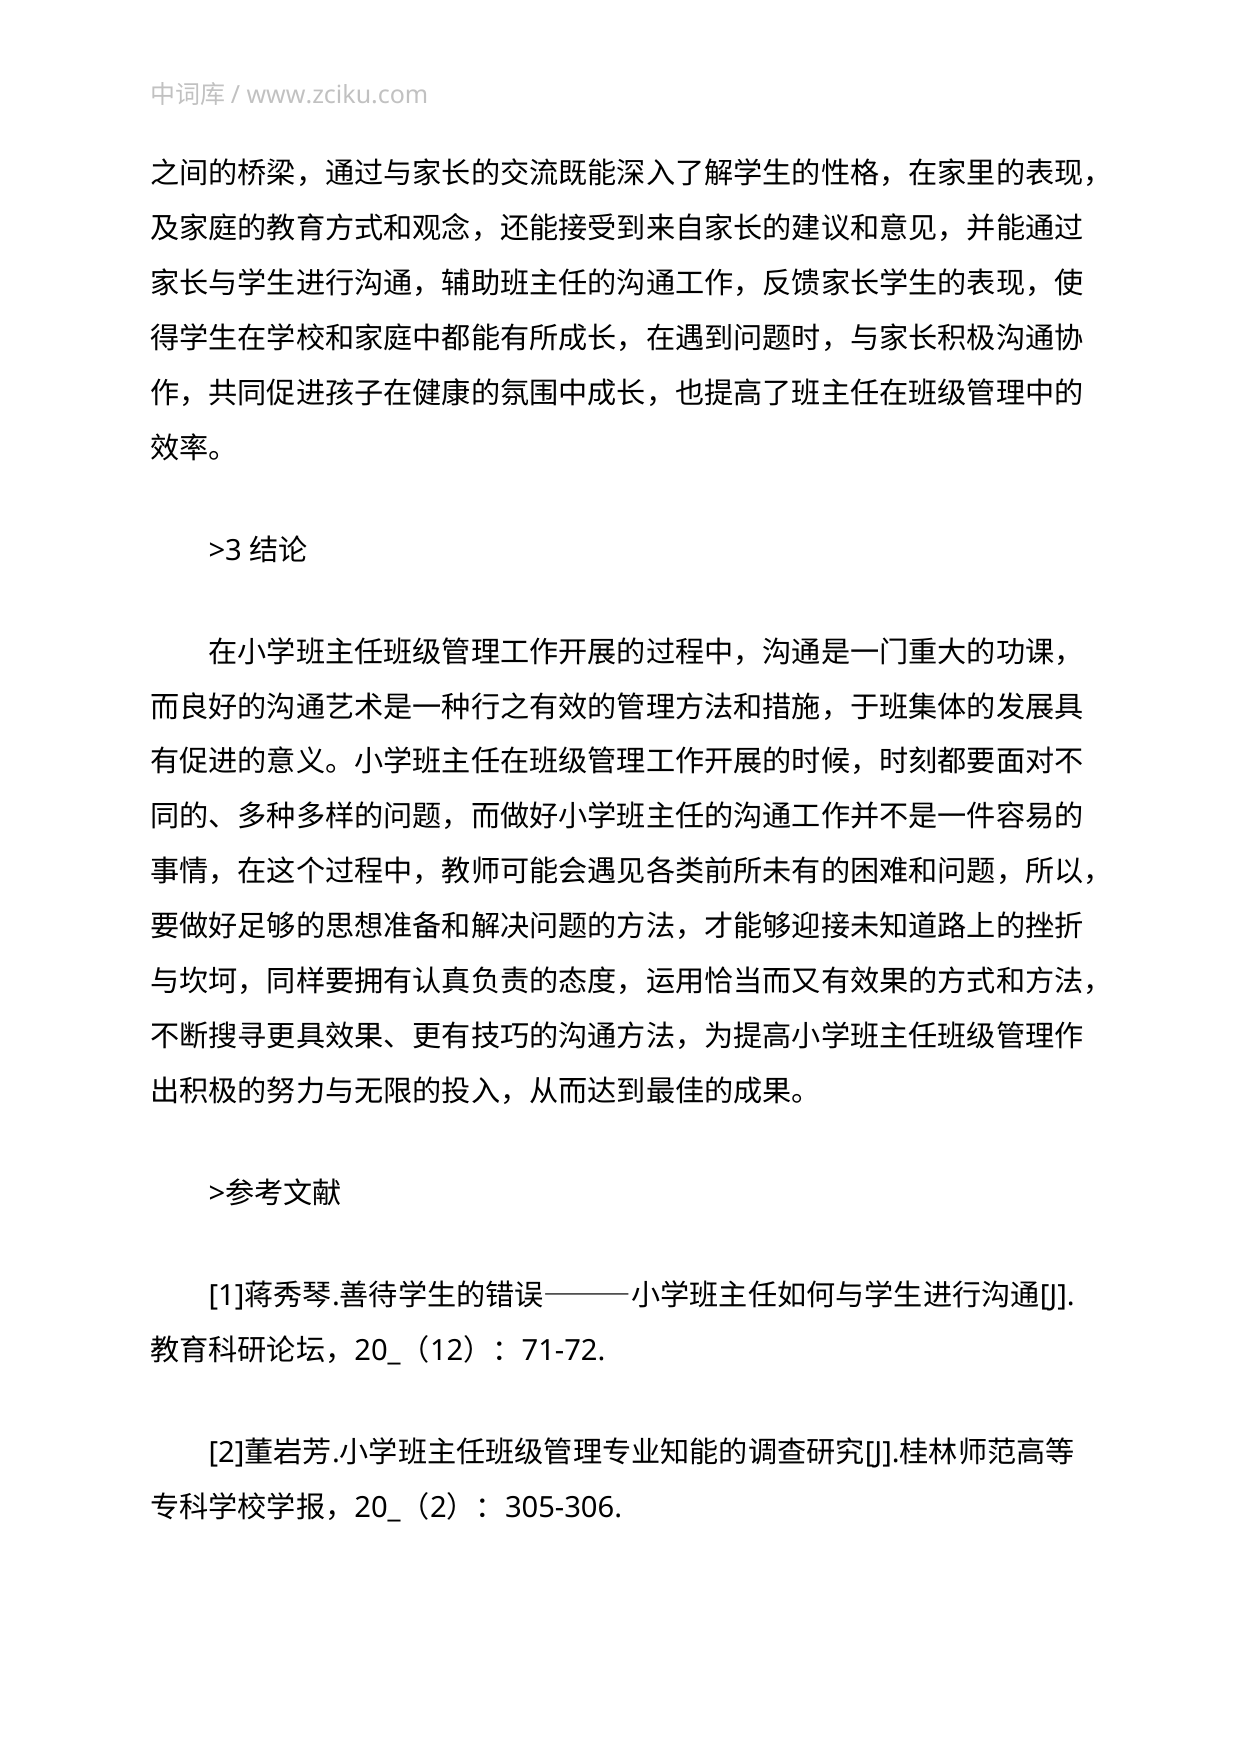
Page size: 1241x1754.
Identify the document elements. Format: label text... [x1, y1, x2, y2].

text >3 结论 [150, 526, 1090, 569]
text 在小学班主任班级管理工作开展的过程中，沟通是一门重大的功课，而良好的沟通艺术是一种行之有效的管理方法和措施，于班集体的发展具有促进的意义。小学班主任在班级管理工作开展的时候，时刻都要面对不同的、多种多样的问题，而做好小学班主任的沟通工作并不是一件容易的事情，在这个过程中，教师可能会遇见各类前所未有的困难和问题，所以，要做好足够的思想准备和解决问题的方法，才能够迎接未知道路上的挫折与坎坷，同样要拥有认真负责的态度，运用恰当而又有效果的方式和方法，不断搜寻更具效果、更有技巧的沟通方法，为提高小学班主任班级管理作出积极的努力与无限的投入，从而达到最佳的成果。 [150, 628, 1090, 1110]
text [1]蒋秀琴.善待学生的错误———小学班主任如何与学生进行沟通[J].教育科研论坛，20_（12）：71-72. [150, 1271, 1090, 1368]
text [2]董岩芳.小学班主任班级管理专业知能的调查研究[J].桂林师范高等专科学校学报，20_（2）：305-306. [150, 1428, 1090, 1526]
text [150, 150, 1090, 467]
text >参考文献 [150, 1169, 1090, 1212]
